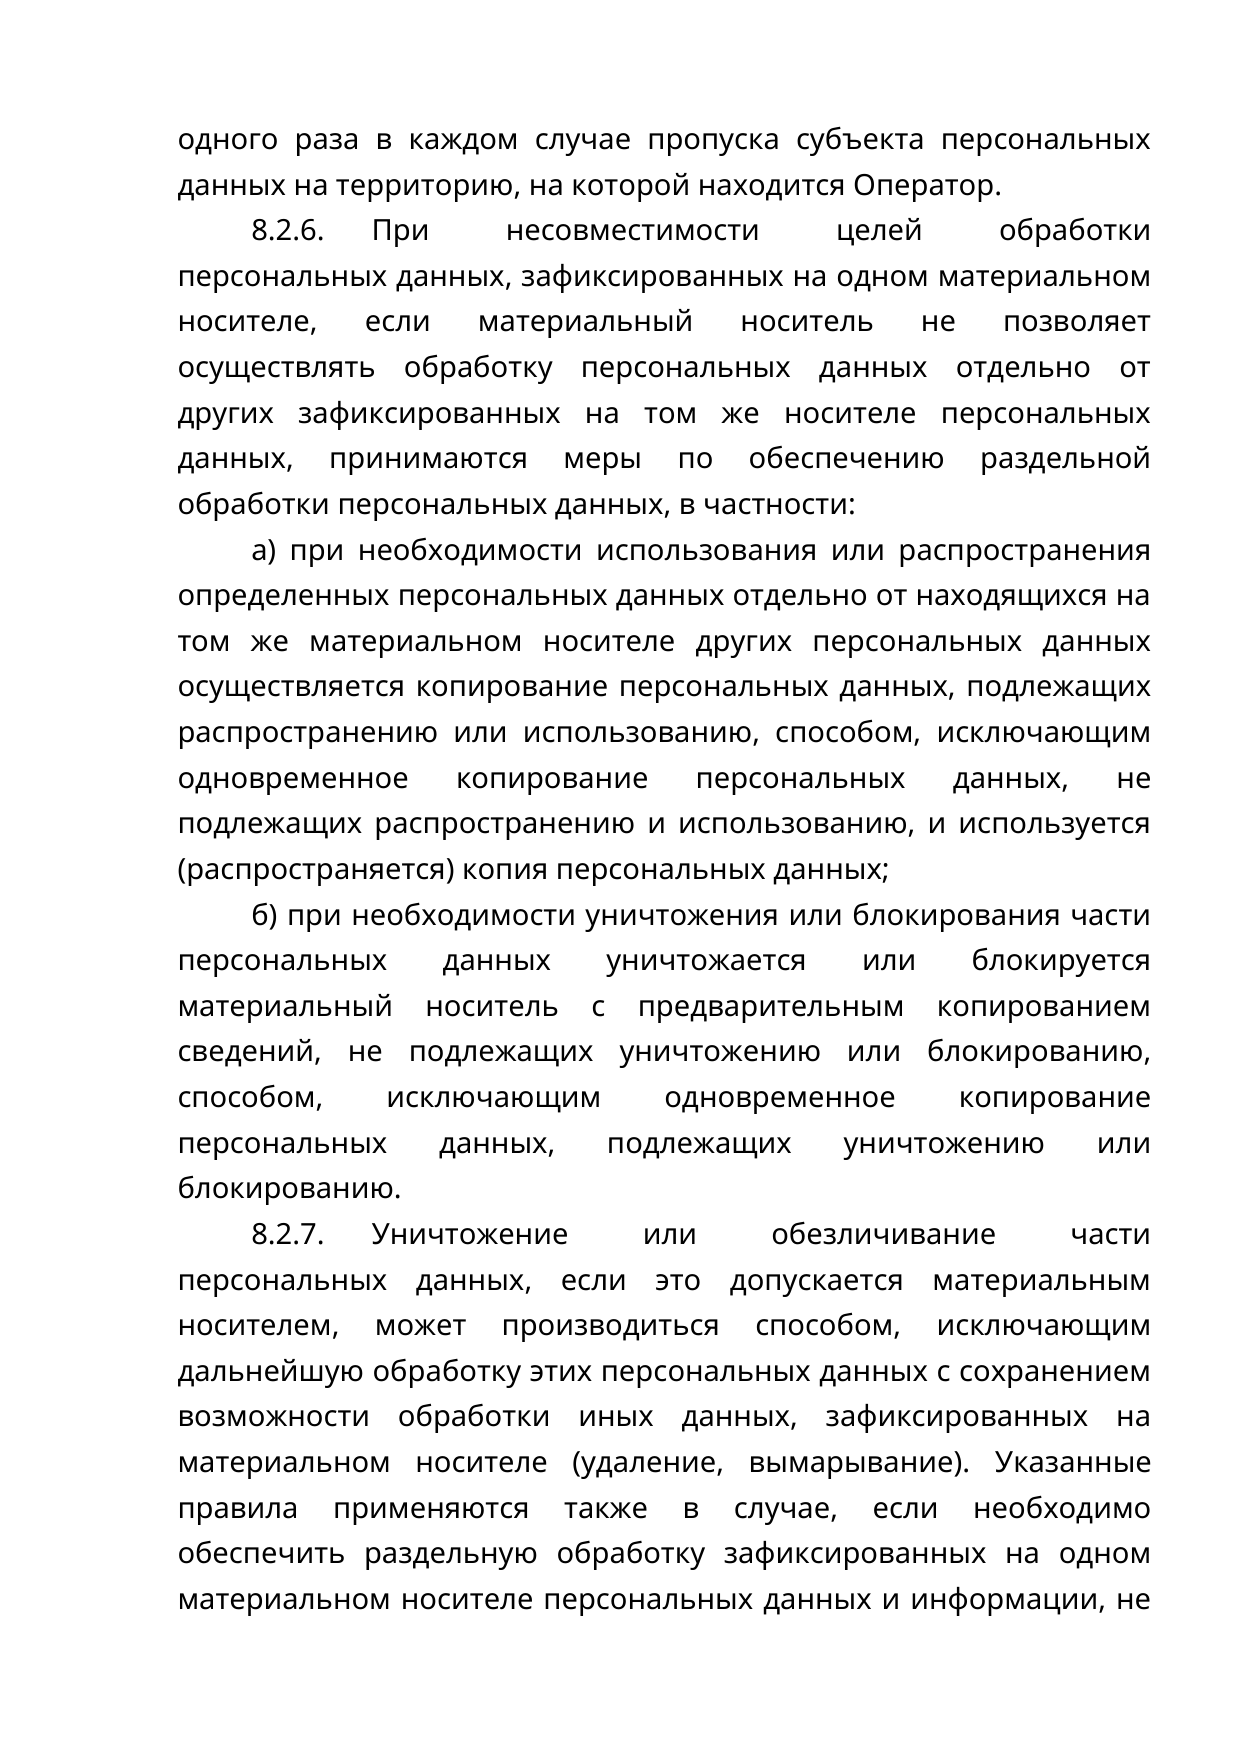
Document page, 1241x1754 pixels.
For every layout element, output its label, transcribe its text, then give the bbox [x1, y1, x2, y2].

text б) при необходимости уничтожения или блокирования части персональных данных уничтожается или блокируется материальный носитель с предварительным копированием сведений, не подлежащих уничтожению или блокированию, способом, исключающим одновременное копирование персональных данных, подлежащих уничтожению или блокированию. [177, 894, 1152, 1207]
list При несовместимости целей обработки персональных данных, зафиксированных на одном материальном носителе, если материальный носитель не позволяет осуществлять обработку персональных данных отдельно от других зафиксированных на том же носителе персональных данных, принимаются меры по обеспечению раздельной обработки персональных данных, в частности: [177, 209, 1152, 523]
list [177, 1213, 1152, 1618]
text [177, 118, 1152, 203]
text а) при необходимости использования или распространения определенных персональных данных отдельно от находящихся на том же материальном носителе других персональных данных осуществляется копирование персональных данных, подлежащих распространению или использованию, способом, исключающим одновременное копирование персональных данных, не подлежащих распространению и использованию, и используется (распространяется) копия персональных данных; [177, 529, 1152, 888]
